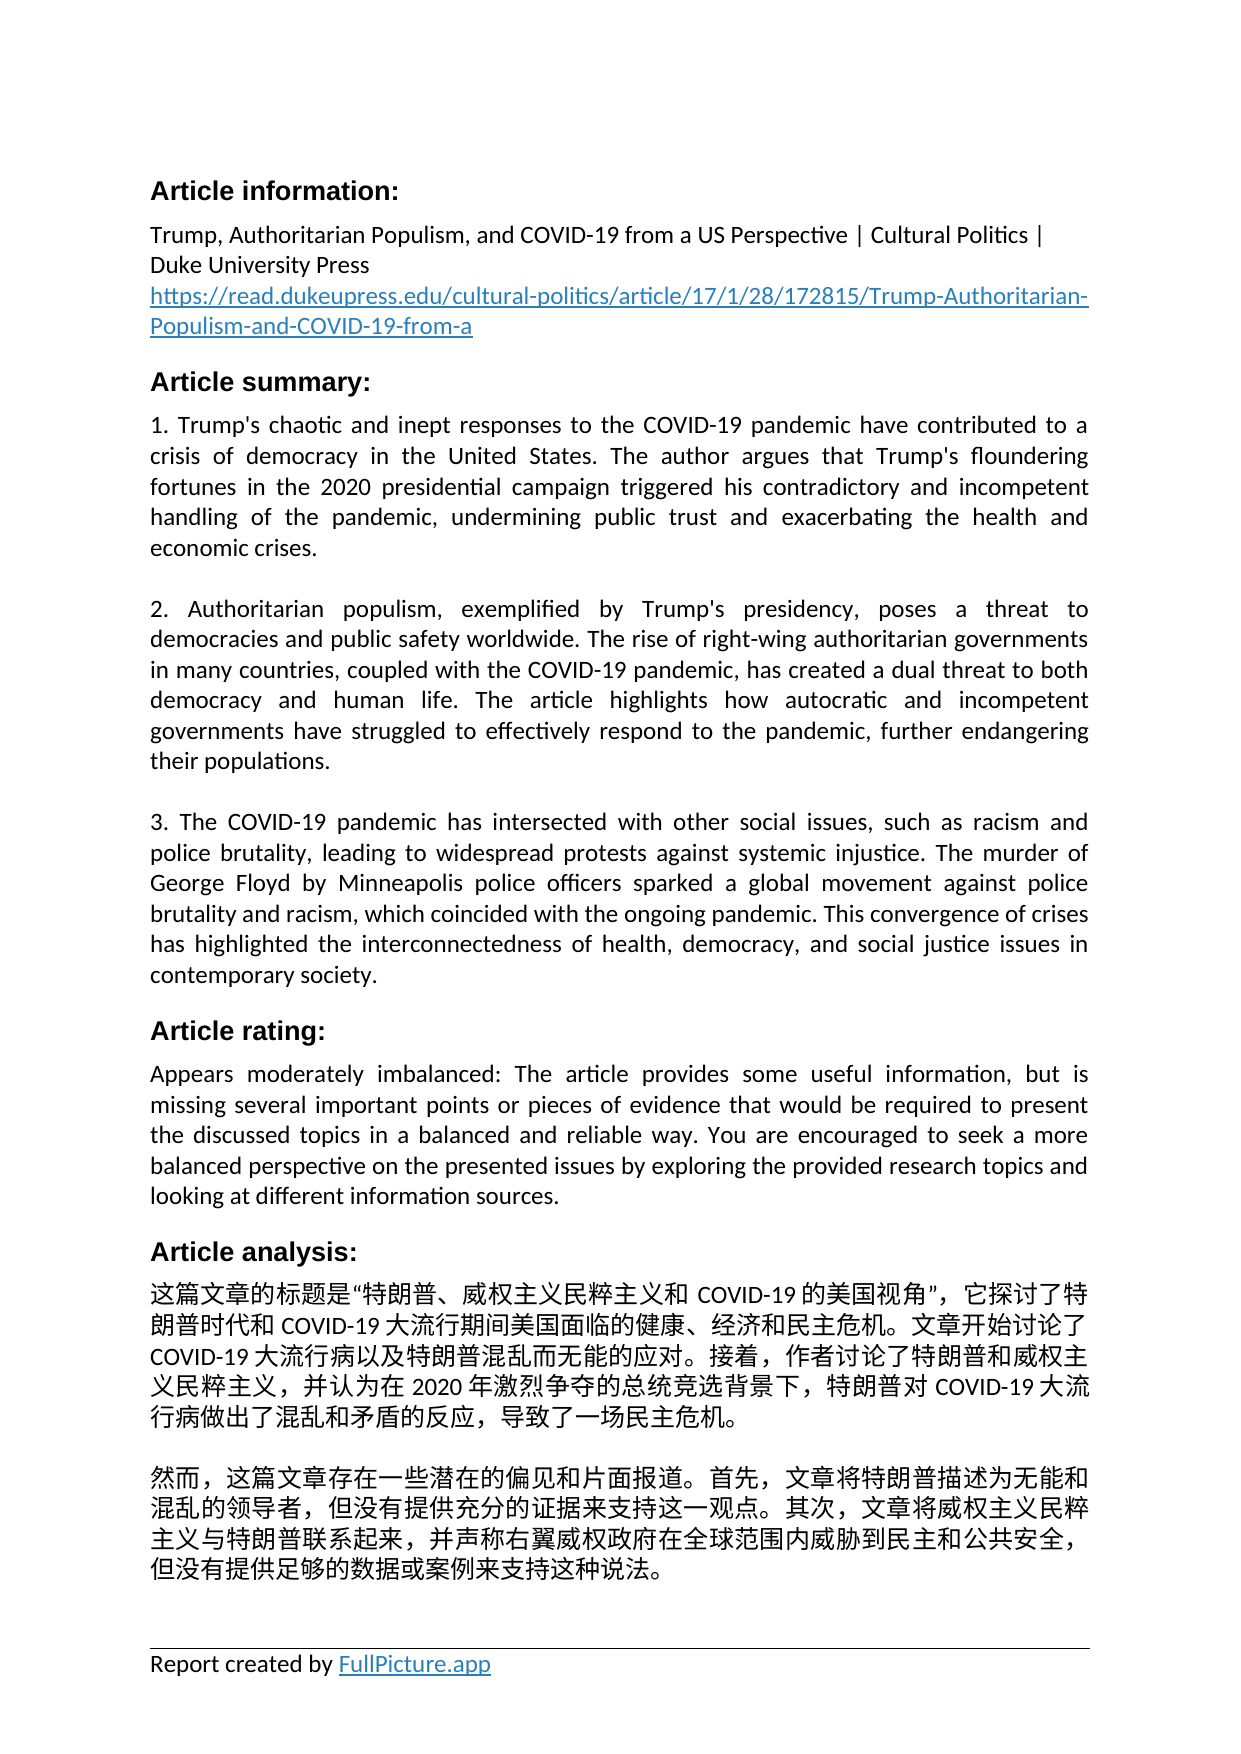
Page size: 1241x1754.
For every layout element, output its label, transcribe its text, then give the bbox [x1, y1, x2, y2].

text 2. Authoritarian populism, exemplified by Trump's presidency, poses a threat to democracies and public safety worldwide. The rise of right-wing authoritarian governments in many countries, coupled with the COVID-19 pandemic, has created a dual threat to both democracy and human life. The article highlights how autocratic and incompetent governments have struggled to effectively respond to the pandemic, further endangering their populations. [150, 593, 1090, 776]
text 这篇文章的标题是“特朗普、威权主义民粹主义和COVID-19的美国视角”，它探讨了特朗普时代和COVID-19大流行期间美国面临的健康、经济和民主危机。文章开始讨论了COVID-19大流行病以及特朗普混乱而无能的应对。接着，作者讨论了特朗普和威权主义民粹主义，并认为在2020年激烈争夺的总统竞选背景下，特朗普对COVID-19大流行病做出了混乱和矛盾的反应，导致了一场民主危机。 [150, 1279, 1090, 1432]
text 然而，这篇文章存在一些潜在的偏见和片面报道。首先，文章将特朗普描述为无能和混乱的领导者，但没有提供充分的证据来支持这一观点。其次，文章将威权主义民粹主义与特朗普联系起来，并声称右翼威权政府在全球范围内威胁到民主和公共安全，但没有提供足够的数据或案例来支持这种说法。 [150, 1463, 1090, 1585]
subtitle Article analysis: [150, 1236, 1090, 1267]
text Appears moderately imbalanced: The article provides some useful information, but is missing several important points or pieces of evidence that would be required to present the discussed topics in a balanced and reliable way. You are encouraged to seek a more balanced perspective on the presented issues by exploring the provided research topics and looking at different information sources. [150, 1058, 1090, 1211]
text 3. The COVID-19 pandemic has intersected with other social issues, such as racism and police brutality, leading to widespread protests against systemic injustice. The murder of George Floyd by Minneapolis police officers sparked a global movement against police brutality and racism, which coincided with the ongoing pandemic. This convergence of crises has highlighted the interconnectedness of health, democracy, and social justice issues in contemporary society. [150, 806, 1090, 989]
text 1. Trump's chaotic and inept responses to the COVID-19 pandemic have contributed to a crisis of democracy in the United States. The author argues that Trump's floundering fortunes in the 2020 presidential campaign triggered his contradictory and incompetent handling of the pandemic, undermining public trust and exacerbating the health and economic crises. [150, 409, 1090, 562]
subtitle Article rating: [150, 1014, 1090, 1046]
text Trump, Authoritarian Populism, and COVID-19 from a US Perspective | Cultural Politics | Duke University Presshttps://read.dukeupress.edu/cultural-politics/article/17/1/28/172815/Trump-Authoritarian-Populism-and-COVID-19-from-a [150, 219, 1090, 341]
subtitle Article information: [150, 175, 1090, 206]
subtitle Article summary: [150, 366, 1090, 397]
